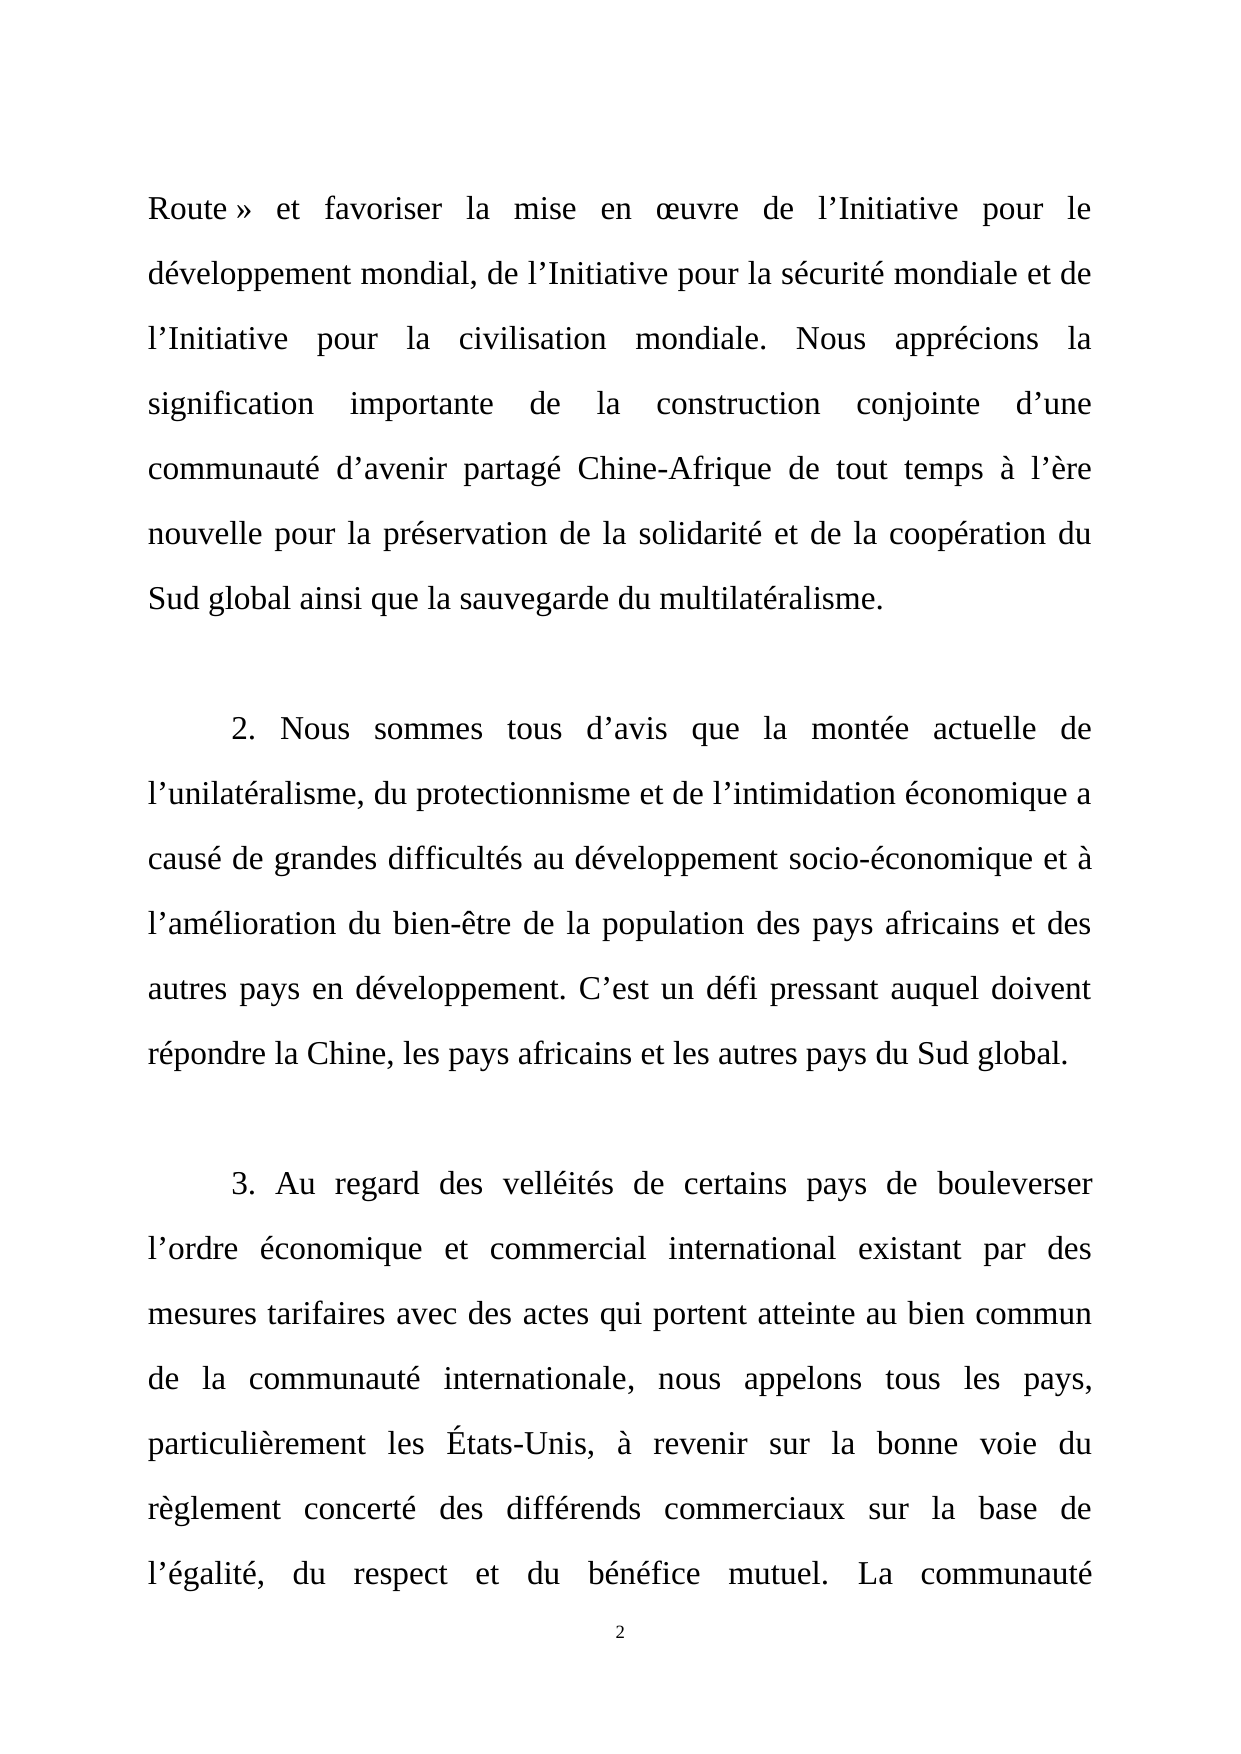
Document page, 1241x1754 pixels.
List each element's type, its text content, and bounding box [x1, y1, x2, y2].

list 2. Nous sommes tous d’avis que la montée actuelle de l’unilatéralisme, du protectionnisme et de l’intimidation économique a causé de grandes difficultés au développement socio-économique et à l’amélioration du bien-être de la population des pays africains et des autres pays en développement. C’est un défi pressant auquel doivent répondre la Chine, les pays africains et les autres pays du Sud global. [148, 682, 1093, 1072]
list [148, 1137, 1093, 1592]
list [148, 162, 1093, 617]
